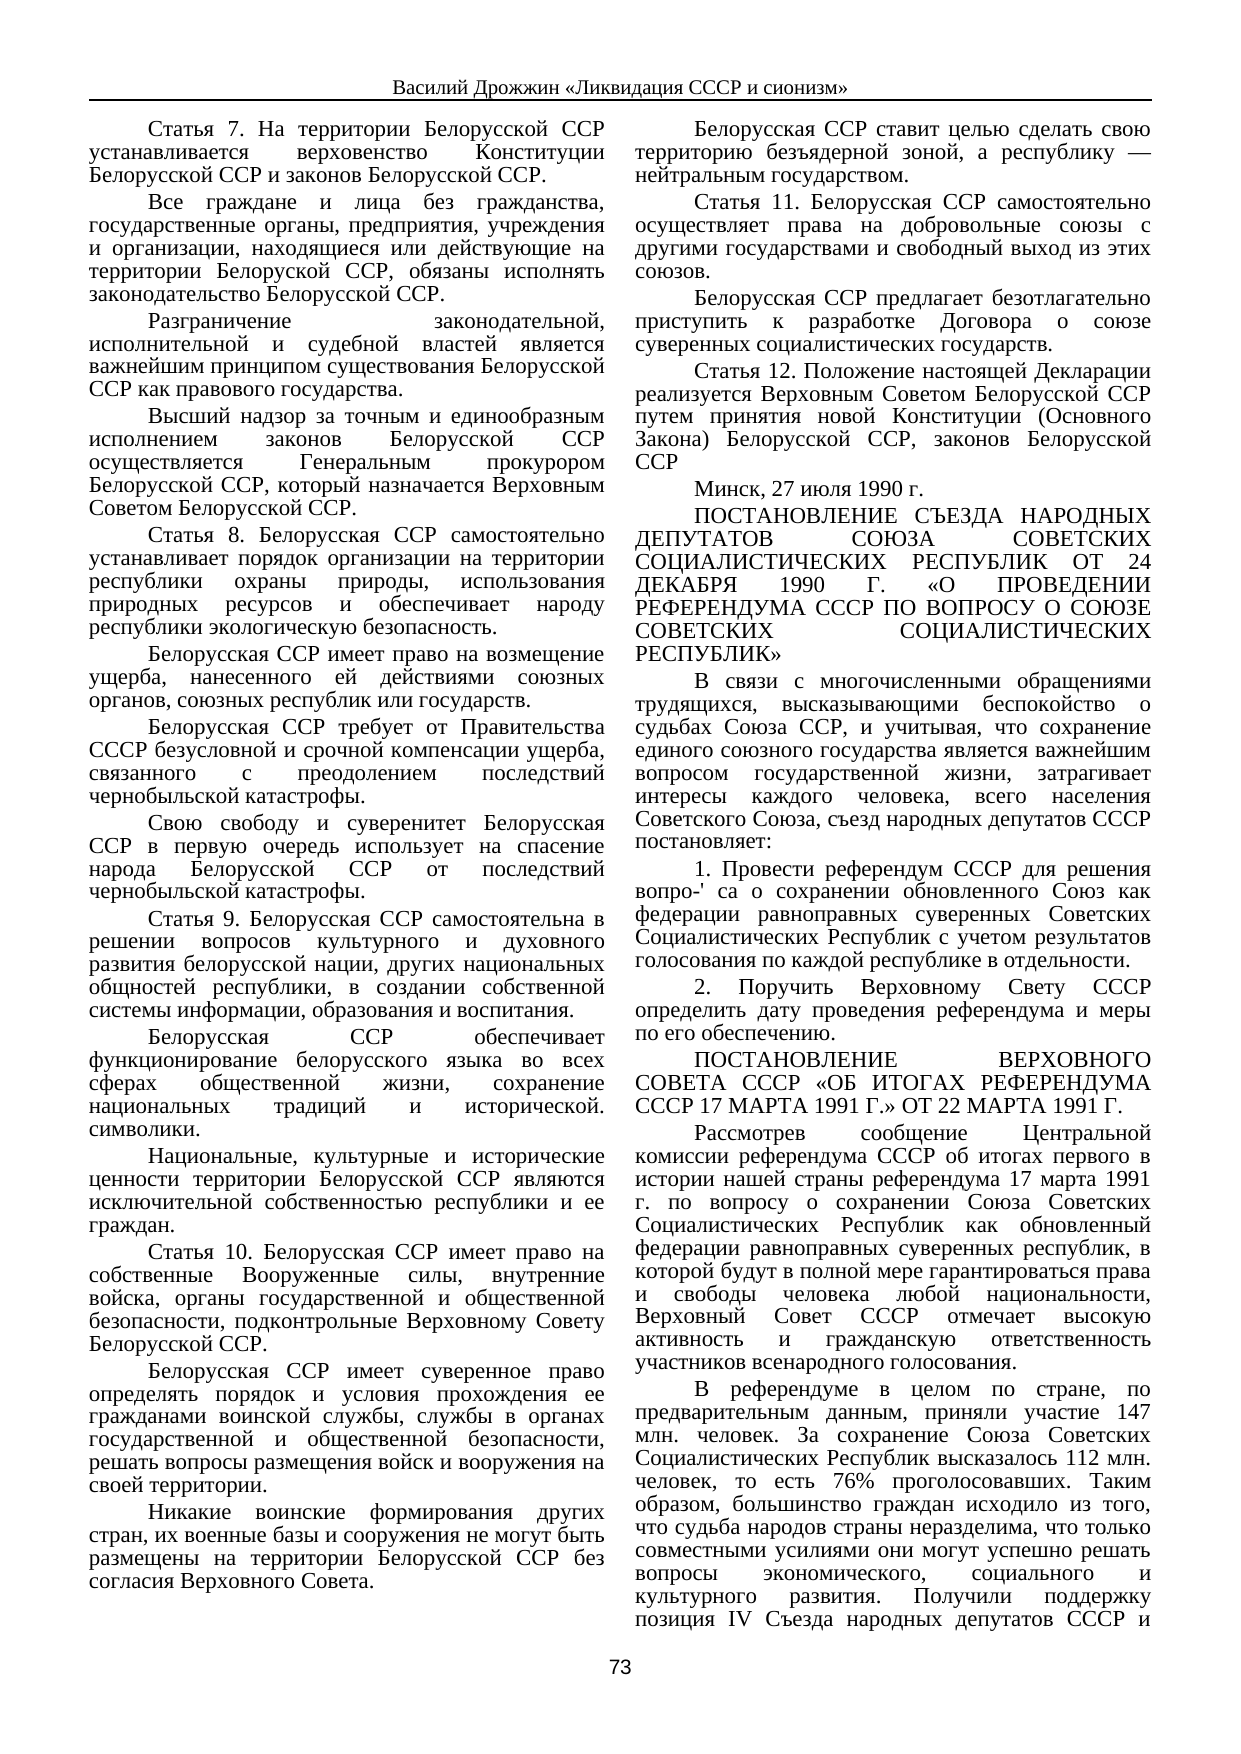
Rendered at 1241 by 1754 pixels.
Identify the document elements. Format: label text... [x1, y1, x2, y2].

text Белорусская ССР предлагает безотлагательно приступить к разработке Договора о союзе суверенных социалистических государств. [635, 287, 1152, 356]
text Рассмотрев сообщение Центральной комиссии референдума СССР об итогах первого в истории нашей страны референдума 17 марта 1991 г. по вопросу о сохранении Союза Советских Социалистических Республик как обновленный федерации равноправных суверенных республик, в которой будут в полной мере гарантироваться права и свободы человека любой национальности, Верховный Совет СССР отмечает высокую активность и гражданскую ответственность участников всенародного голосования. [635, 1122, 1152, 1374]
text Национальные, культурные и исторические ценности территории Белорусской ССР являются исключительной собственностью республики и ее граждан. [89, 1145, 605, 1237]
text ПОСТАНОВЛЕНИЕ СЪЕЗДА НАРОДНЫХ ДЕПУТАТОВ СОЮЗА СОВЕТСКИХ СОЦИАЛИСТИЧЕСКИХ РЕСПУБЛИК ОТ 24 ДЕКАБРЯ 1990 Г. «О ПРОВЕДЕНИИ РЕФЕРЕНДУМА СССР ПО ВОПРОСУ О СОЮЗЕ СОВЕТСКИХ СОЦИАЛИСТИЧЕСКИХ РЕСПУБЛИК» [635, 506, 1152, 666]
text Статья 11. Белорусская ССР самостоятельно осуществляет права на добровольные союзы с другими государствами и свободный выход из этих союзов. [635, 191, 1152, 283]
text В связи с многочисленными обращениями трудящихся, высказывающими беспокойство о судьбах Союза ССР, и учитывая, что сохранение единого союзного государства является важнейшим вопросом государственной жизни, затрагивает интересы каждого человека, всего населения Советского Союза, съезд народных депутатов СССР постановляет: [635, 670, 1152, 853]
text ПОСТАНОВЛЕНИЕ ВЕРХОВНОГО СОВЕТА СССР «ОБ ИТОГАХ РЕФЕРЕНДУМА СССР 17 МАРТА 1991 Г.» ОТ 22 МАРТА 1991 Г. [635, 1049, 1152, 1118]
text Белорусская ССР имеет суверенное право определять порядок и условия прохождения ее гражданами воинской службы, службы в органах государственной и общественной безопасности, решать вопросы размещения войск и вооружения на своей территории. [89, 1360, 605, 1497]
text Минск, 27 июля 1990 г. [635, 478, 1152, 501]
text Статья 10. Белорусская ССР имеет право на собственные Вооруженные силы, внутренние войска, органы государственной и общественной безопасности, подконтрольные Верховному Совету Белорусской ССР. [89, 1241, 605, 1356]
text Статья 7. На территории Белорусской ССР устанавливается верховенство Конституции Белорусской ССР и законов Белорусской ССР. [89, 118, 605, 187]
text Никакие воинские формирования других стран, их военные базы и сооружения не могут быть размещены на территории Белорусской ССР без согласия Верховного Совета. [89, 1501, 605, 1593]
text Белорусская ССР обеспечивает функционирование белорусского языка во всех сферах общественной жизни, сохранение национальных традиций и исторической. символики. [89, 1026, 605, 1141]
text Белорусская ССР ставит целью сделать свою территорию безъядерной зоной, а республику — нейтральным государством. [635, 118, 1152, 187]
text 2. Поручить Верховному Свету СССР определить дату проведения референдума и меры по его обеспечению. [635, 976, 1152, 1045]
text Свою свободу и суверенитет Белорусская ССР в первую очередь использует на спасение народа Белорусской ССР от последствий чернобыльской катастрофы. [89, 812, 605, 903]
text Белорусская ССР требует от Правительства СССР безусловной и срочной компенсации ущерба, связанного с преодолением последствий чернобыльской катастрофы. [89, 716, 605, 808]
text Все граждане и лица без гражданства, государственные органы, предприятия, учреждения и организации, находящиеся или действующие на территории Белоруской ССР, обязаны исполнять законодательство Белорусской ССР. [89, 191, 605, 306]
text Высший надзор за точным и единообразным исполнением законов Белорусской ССР осуществляется Генеральным прокурором Белорусской ССР, который назначается Верховным Советом Белорусской ССР. [89, 406, 605, 520]
text Статья 12. Положение настоящей Декларации реализуется Верховным Советом Белорусской ССР путем принятия новой Конституции (Основного Закона) Белорусской ССР, законов Белорусской ССР [635, 360, 1152, 474]
text Статья 9. Белорусская ССР самостоятельна в решении вопросов культурного и духовного развития белорусской нации, других национальных общностей республики, в создании собственной системы информации, образования и воспитания. [89, 908, 605, 1022]
text 1. Провести референдум СССР для решения вопро-' са о сохранении обновленного Союз как федерации равноправных суверенных Советских Социалистических Республик с учетом результатов голосования по каждой республике в отдельности. [635, 858, 1152, 972]
text Разграничение законодательной, исполнительной и судебной властей является важнейшим принципом существования Белорусской ССР как правового государства. [89, 310, 605, 401]
text Белорусская ССР имеет право на возмещение ущерба, нанесенного ей действиями союзных органов, союзных республик или государств. [89, 643, 605, 712]
text Статья 8. Белорусская ССР самостоятельно устанавливает порядок организации на территории республики охраны природы, использования природных ресурсов и обеспечивает народу республики экологическую безопасность. [89, 524, 605, 639]
